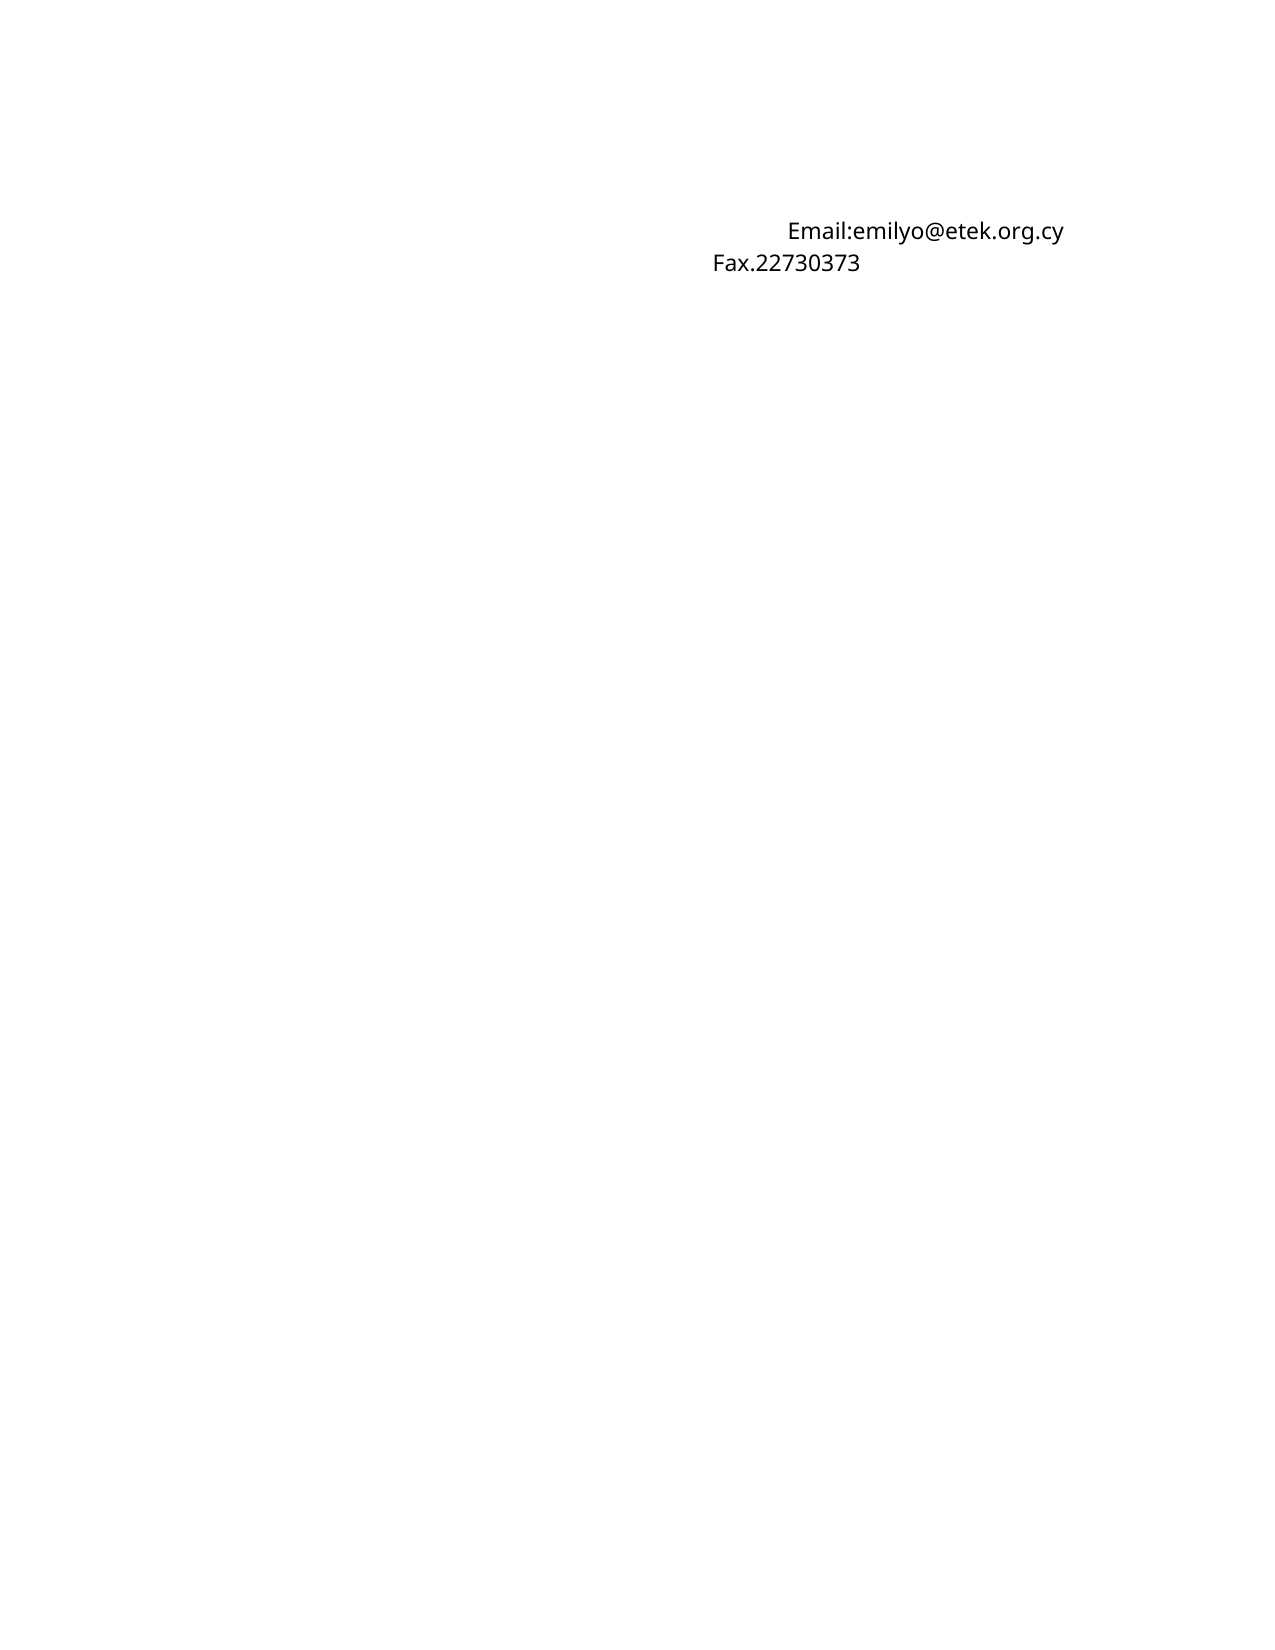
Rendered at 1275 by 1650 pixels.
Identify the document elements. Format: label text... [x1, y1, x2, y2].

text Fax.22730373 [562, 247, 1087, 278]
text Email:emilyo@etek.org.cy [562, 184, 1087, 247]
